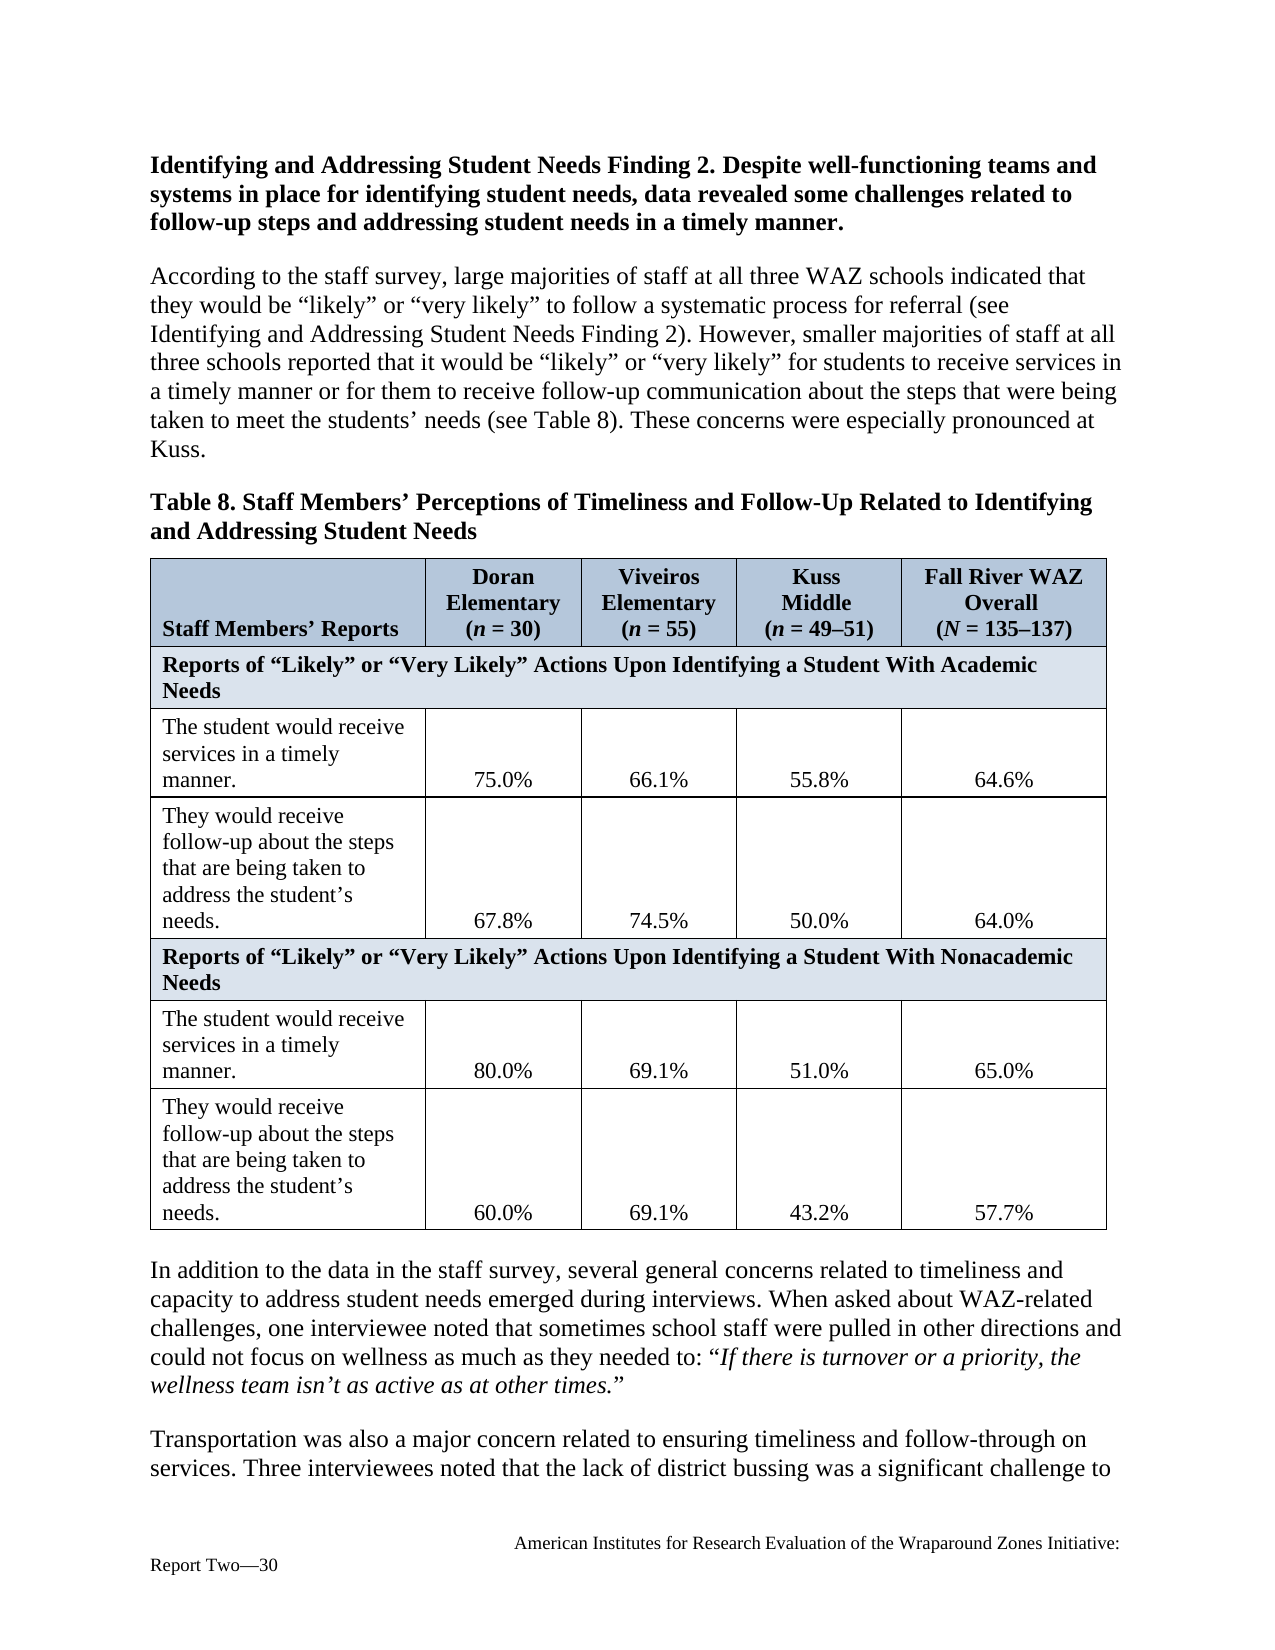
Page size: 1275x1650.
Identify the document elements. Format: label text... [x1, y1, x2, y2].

table_cell 69.1% [582, 1089, 736, 1229]
table_cell Reports of “Likely” or “Very Likely” Actions Upon Identifying a Student With Nonacademic Needs [151, 939, 1106, 1000]
table_cell 51.0% [737, 1001, 901, 1088]
table_header Viveiros Elementary (n = 55) [582, 559, 736, 646]
text According to the staff survey, large majorities of staff at all three WAZ schools indicated that they would be “likely” or “very likely” to follow a systematic process for referral (see Identifying and Addressing Student Needs Finding 2). However, smaller majorities of staff at all three schools reported that it would be “likely” or “very likely” for students to receive services in a timely manner or for them to receive follow-up communication about the steps that were being taken to meet the students’ needs (see Table 8). These concerns were especially pronounced at Kuss. [150, 261, 1125, 462]
table_cell 69.1% [582, 1001, 736, 1088]
table_cell 57.7% [902, 1089, 1106, 1229]
table_cell 43.2% [737, 1089, 901, 1229]
table_cell The student would receive services in a timely manner. [151, 1001, 425, 1088]
table_cell 75.0% [426, 709, 581, 796]
table_cell 50.0% [737, 798, 901, 938]
table_header Doran Elementary (n = 30) [426, 559, 581, 646]
table_cell The student would receive services in a timely manner. [151, 709, 425, 796]
table_cell Reports of “Likely” or “Very Likely” Actions Upon Identifying a Student With Academic Needs [151, 647, 1106, 708]
table_cell 60.0% [426, 1089, 581, 1229]
table_header Fall River WAZ Overall (N = 135–137) [902, 559, 1106, 646]
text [150, 1424, 1125, 1482]
table_cell 80.0% [426, 1001, 581, 1088]
table_header Staff Members’ Reports [151, 559, 425, 646]
table_header Kuss Middle (n = 49–51) [737, 559, 901, 646]
table_cell 55.8% [737, 709, 901, 796]
table_cell 65.0% [902, 1001, 1106, 1088]
text In addition to the data in the staff survey, several general concerns related to timeliness and capacity to address student needs emerged during interviews. When asked about WAZ-related challenges, one interviewee noted that sometimes school staff were pulled in other directions and could not focus on wellness as much as they needed to: “If there is turnover or a priority, the wellness team isn’t as active as at other times.” [150, 1255, 1125, 1399]
table_cell 64.6% [902, 709, 1106, 796]
table_cell They would receive follow-up about the steps that are being taken to address the student’s needs. [151, 1089, 425, 1229]
table_cell 74.5% [582, 798, 736, 938]
table_cell 66.1% [582, 709, 736, 796]
table_cell They would receive follow-up about the steps that are being taken to address the student’s needs. [151, 798, 425, 938]
table_cell 67.8% [426, 798, 581, 938]
table_cell 64.0% [902, 798, 1106, 938]
title Table 8. Staff Members’ Perceptions of Timeliness and Follow-Up Related to Identifying and Addressing Student Needs [150, 487, 1125, 545]
text Identifying and Addressing Student Needs Finding 2. Despite well-functioning teams and systems in place for identifying student needs, data revealed some challenges related to follow-up steps and addressing student needs in a timely manner. [150, 150, 1125, 236]
